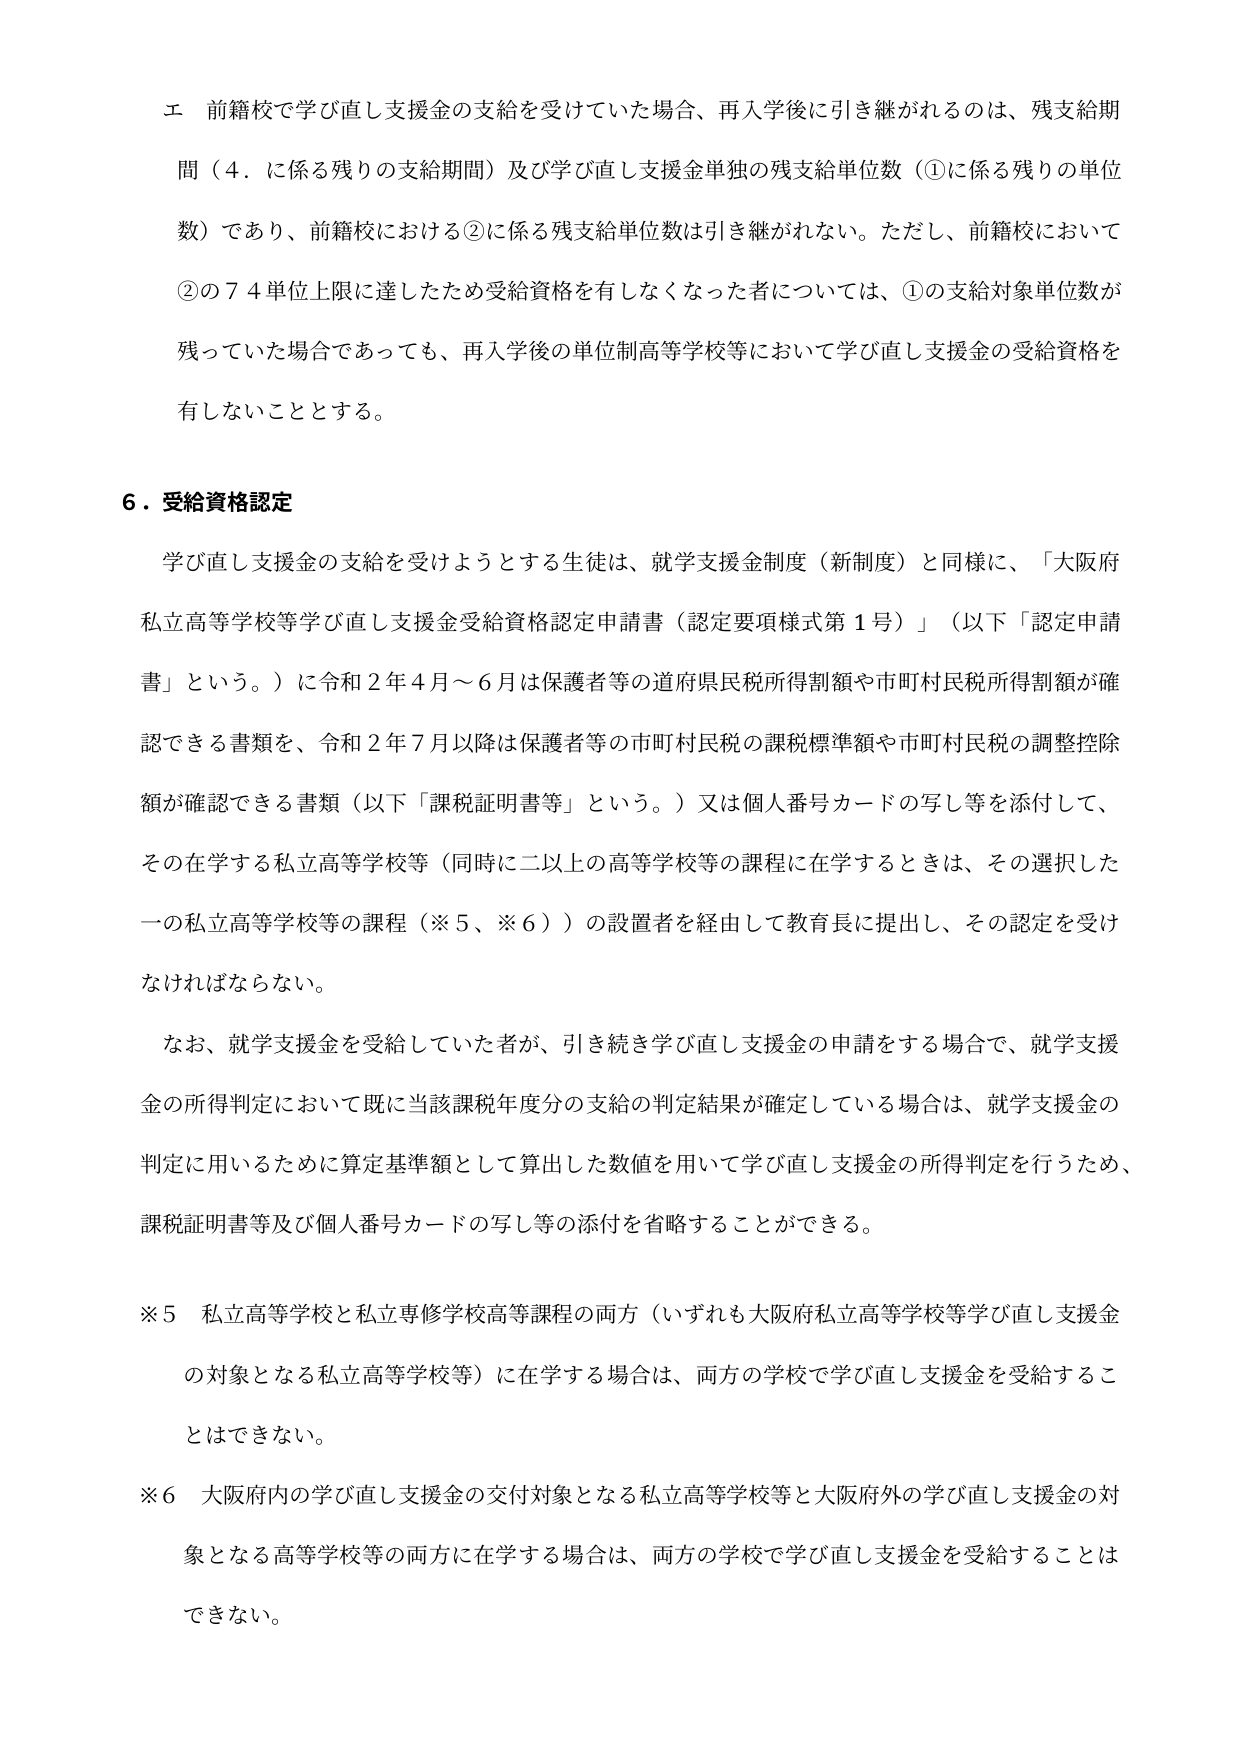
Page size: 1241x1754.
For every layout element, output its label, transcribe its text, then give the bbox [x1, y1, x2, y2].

text エ 前籍校で学び直し支援金の支給を受けていた場合、再入学後に引き継がれるのは、残支給期間（４．に係る残りの支給期間）及び学び直し支援金単独の残支給単位数（①に係る残りの単位数）であり、前籍校における②に係る残支給単位数は引き継がれない。ただし、前籍校において②の７４単位上限に達したため受給資格を有しなくなった者については、①の支給対象単位数が残っていた場合であっても、再入学後の単位制高等学校等において学び直し支援金の受給資格を有しないこととする。 [162, 79, 1122, 440]
text なお、就学支援金を受給していた者が、引き続き学び直し支援金の申請をする場合で、就学支援金の所得判定において既に当該課税年度分の支給の判定結果が確定している場合は、就学支援金の判定に用いるために算定基準額として算出した数値を用いて学び直し支援金の所得判定を行うため、課税証明書等及び個人番号カードの写し等の添付を省略することができる。 [140, 1012, 1122, 1253]
text ※６ 大阪府内の学び直し支援金の交付対象となる私立高等学校等と大阪府外の学び直し支援金の対象となる高等学校等の両方に在学する場合は、両方の学校で学び直し支援金を受給することはできない。 [140, 1464, 1122, 1644]
text 学び直し支援金の支給を受けようとする生徒は、就学支援金制度（新制度）と同様に、「大阪府私立高等学校等学び直し支援金受給資格認定申請書（認定要項様式第1号）」（以下「認定申請書」という。）に令和２年４月～６月は保護者等の道府県民税所得割額や市町村民税所得割額が確認できる書類を、令和２年７月以降は保護者等の市町村民税の課税標準額や市町村民税の調整控除額が確認できる書類（以下「課税証明書等」という。）又は個人番号カードの写し等を添付して、その在学する私立高等学校等（同時に二以上の高等学校等の課程に在学するときは、その選択した一の私立高等学校等の課程（※５、※６））の設置者を経由して教育長に提出し、その認定を受けなければならない。 [140, 531, 1122, 1012]
text ６．受給資格認定 [118, 471, 1122, 531]
text ※５ 私立高等学校と私立専修学校高等課程の両方（いずれも大阪府私立高等学校等学び直し支援金の対象となる私立高等学校等）に在学する場合は、両方の学校で学び直し支援金を受給することはできない。 [140, 1283, 1122, 1464]
